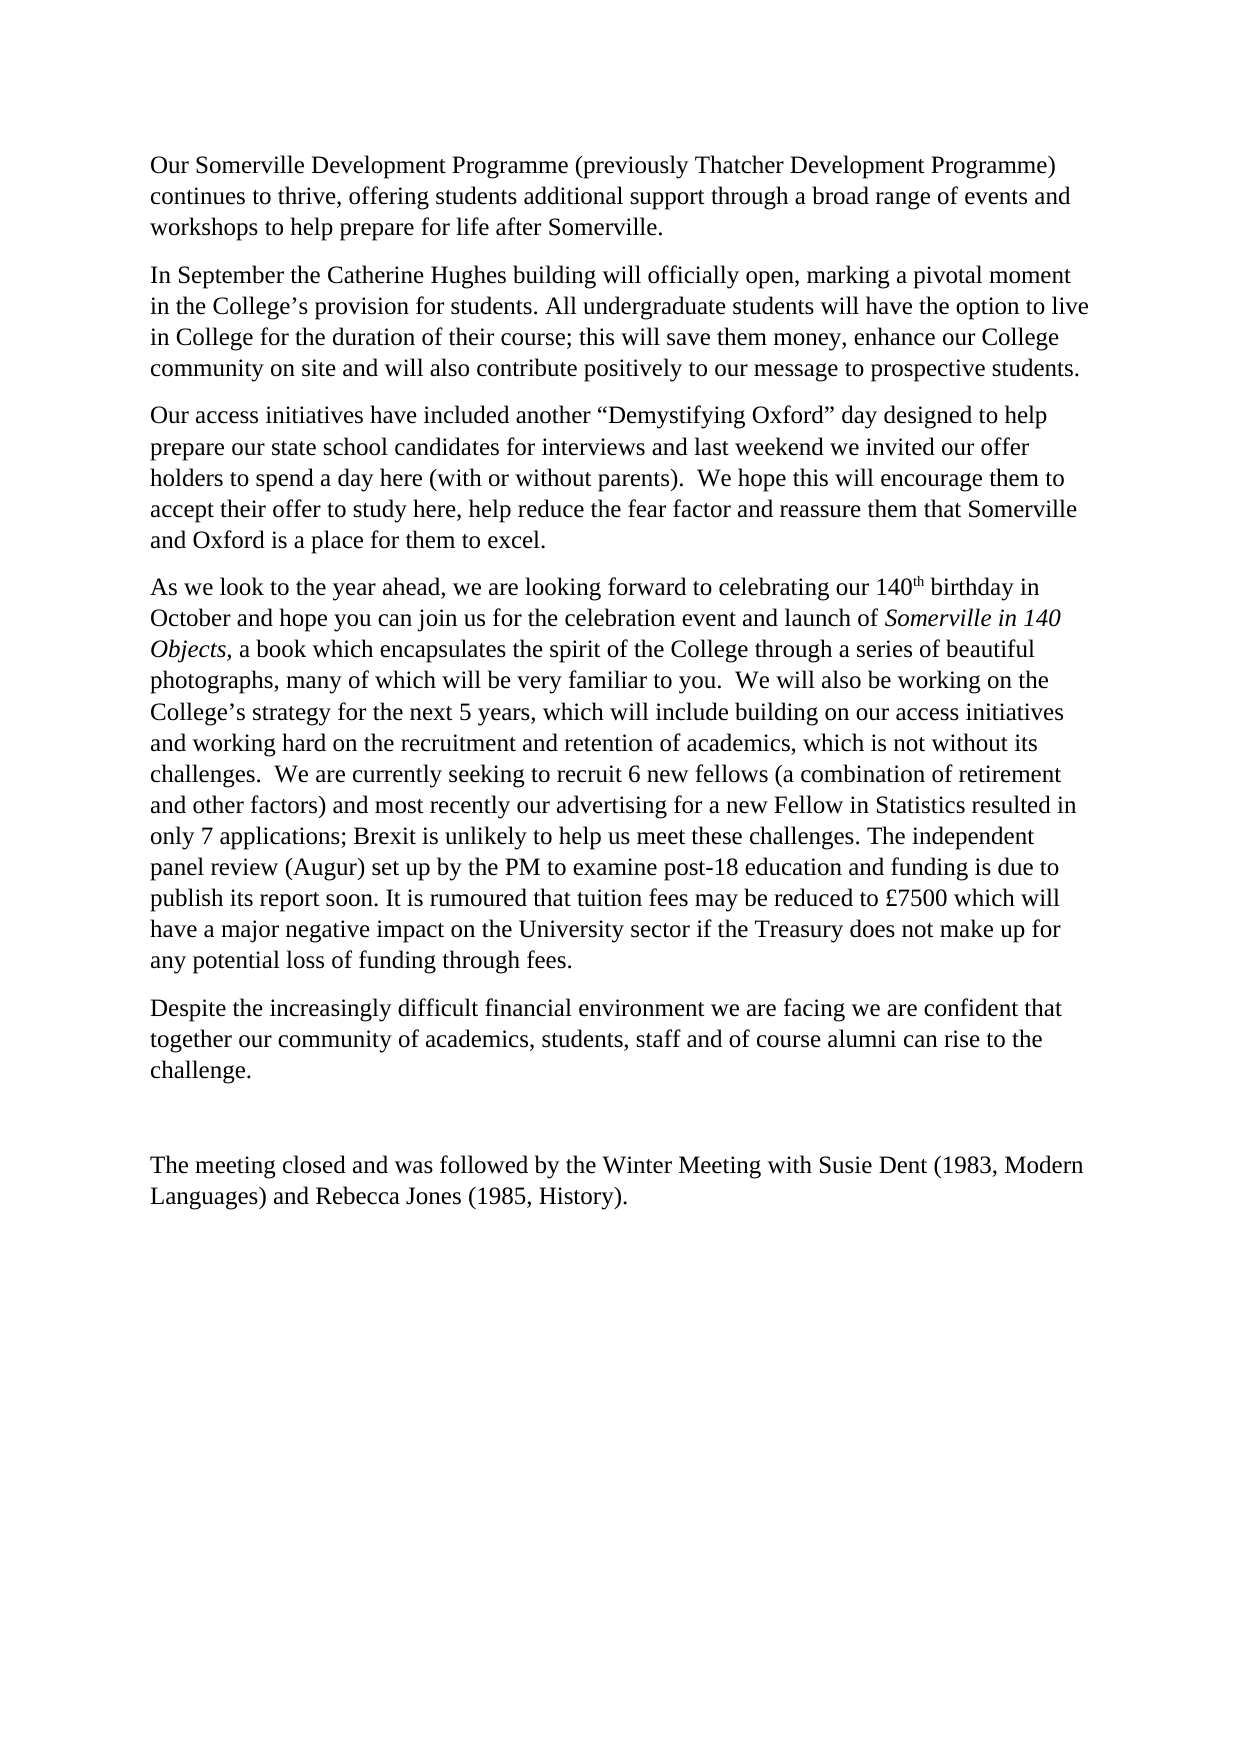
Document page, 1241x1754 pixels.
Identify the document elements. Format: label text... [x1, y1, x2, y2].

text Despite the increasingly difficult financial environment we are facing we are confident that together our community of academics, students, staff and of course alumni can rise to the challenge. [150, 993, 1090, 1083]
text Our access initiatives have included another “Demystifying Oxford” day designed to help prepare our state school candidates for interviews and last weekend we invited our offer holders to spend a day here (with or without parents). We hope this will encourage them to accept their offer to study here, help reduce the fear factor and reassure them that Somerville and Oxford is a place for them to excel. [150, 401, 1090, 553]
text Our Somerville Development Programme (previously Thatcher Development Programme) continues to thrive, offering students additional support through a broad range of events and workshops to help prepare for life after Somerville. [150, 150, 1090, 241]
text The meeting closed and was followed by the Winter Meeting with Susie Dent (1983, Modern Languages) and Rebecca Jones (1985, History). [150, 1150, 1090, 1210]
text In September the Catherine Hughes building will officially open, marking a pivotal moment in the College’s provision for students. All undergraduate students will have the option to live in College for the duration of their course; this will save them money, enhance our College community on site and will also contribute positively to our message to prospective students. [150, 260, 1090, 382]
text As we look to the year ahead, we are looking forward to celebrating our 140th birthday in October and hope you can join us for the celebration event and launch of Somerville in 140 Objects, a book which encapsulates the spirit of the College through a series of beautiful photographs, many of which will be very familiar to you. We will also be working on the College’s strategy for the next 5 years, which will include building on our access initiatives and working hard on the recruitment and retention of academics, which is not without its challenges. We are currently seeking to recruit 6 new fellows (a combination of retirement and other factors) and most recently our advertising for a new Fellow in Statistics resulted in only 7 applications; Brexit is unlikely to help us meet these challenges. The independent panel review (Augur) set up by the PM to examine post-18 education and funding is due to publish its report soon. It is rumoured that tuition fees may be reduced to £7500 which will have a major negative impact on the University sector if the Treasury does not make up for any potential loss of funding through fees. [150, 572, 1090, 974]
